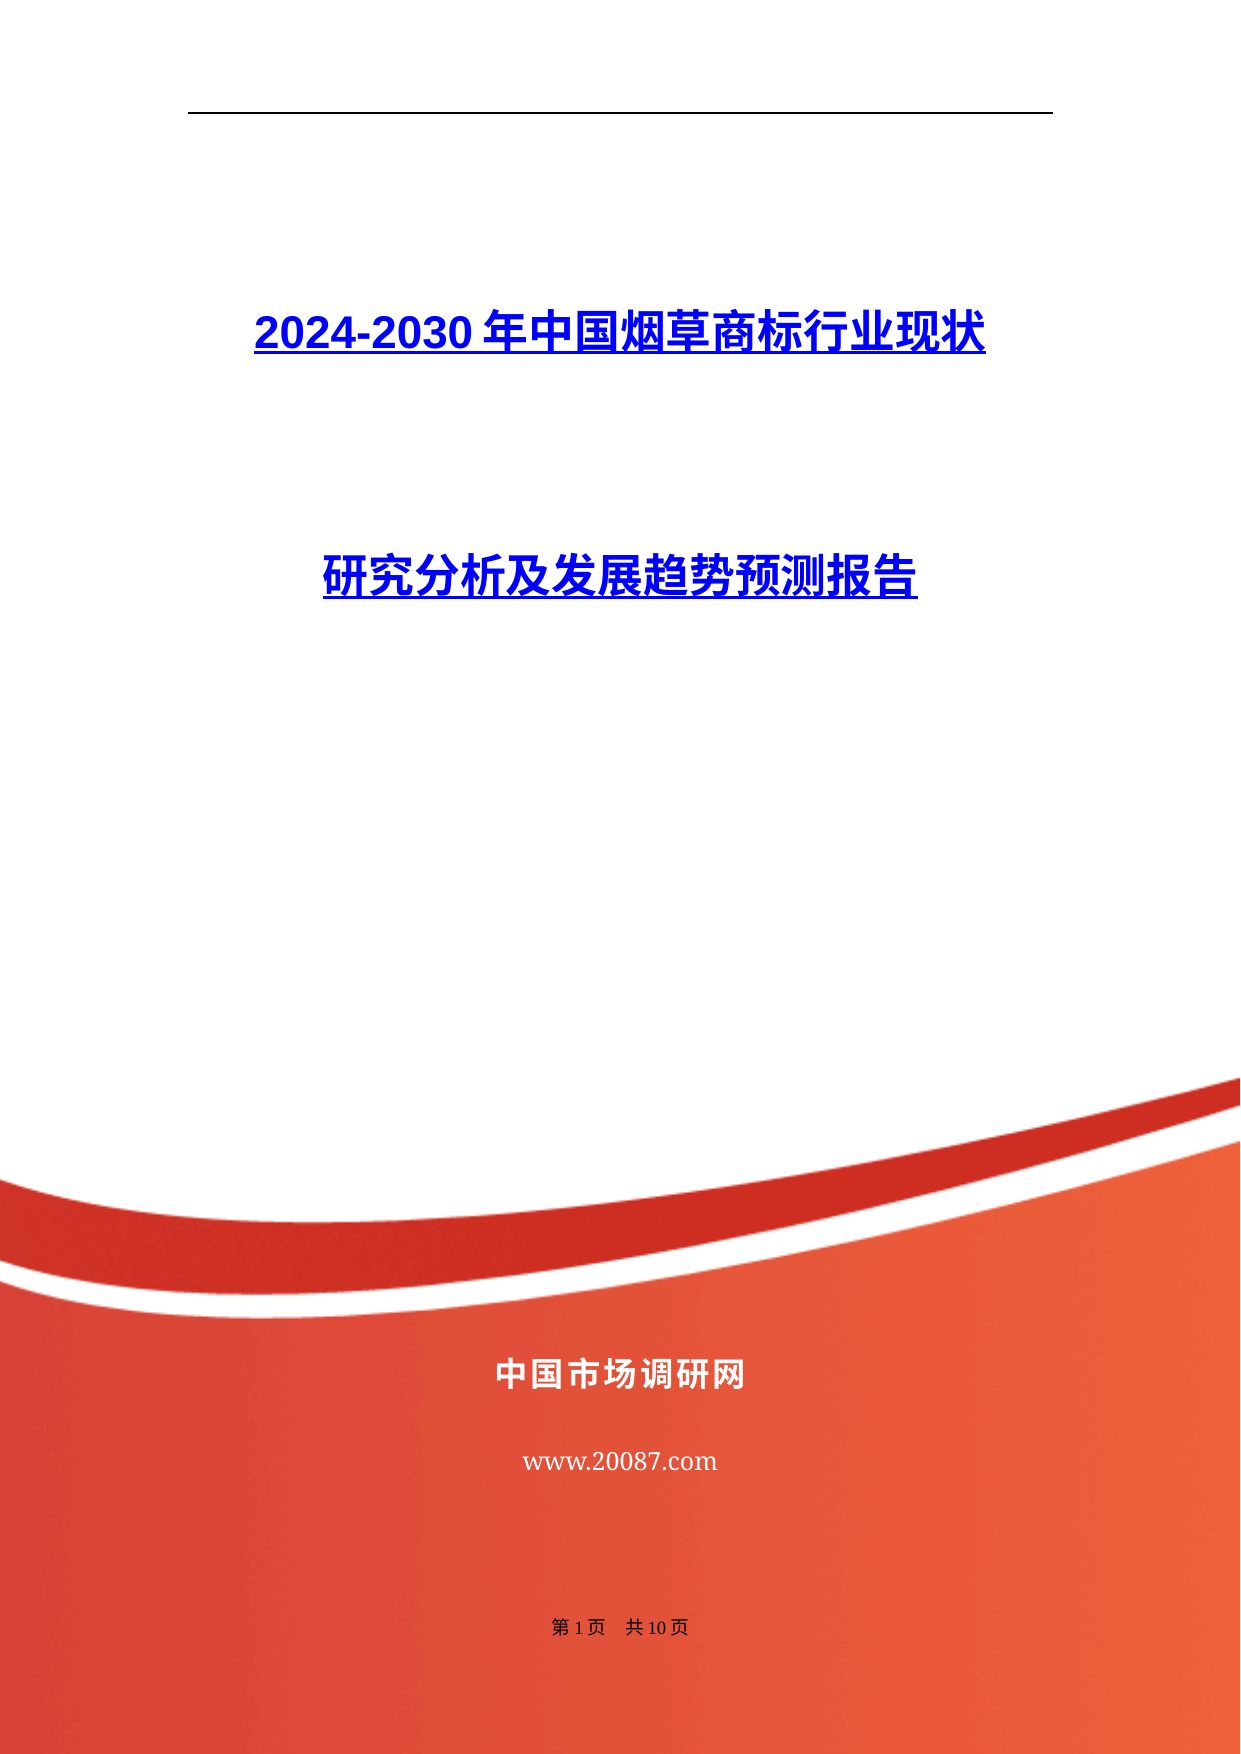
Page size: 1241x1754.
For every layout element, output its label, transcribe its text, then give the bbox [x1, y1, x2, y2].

subtitle 中国市场调研网 [187, 1339, 1053, 1404]
picture [0, 1006, 1241, 1754]
text www.20087.com [187, 1428, 1053, 1493]
table_header 2024-2030年中国烟草商标行业现状研究分析及发展趋势预测报告 [188, 207, 1053, 773]
